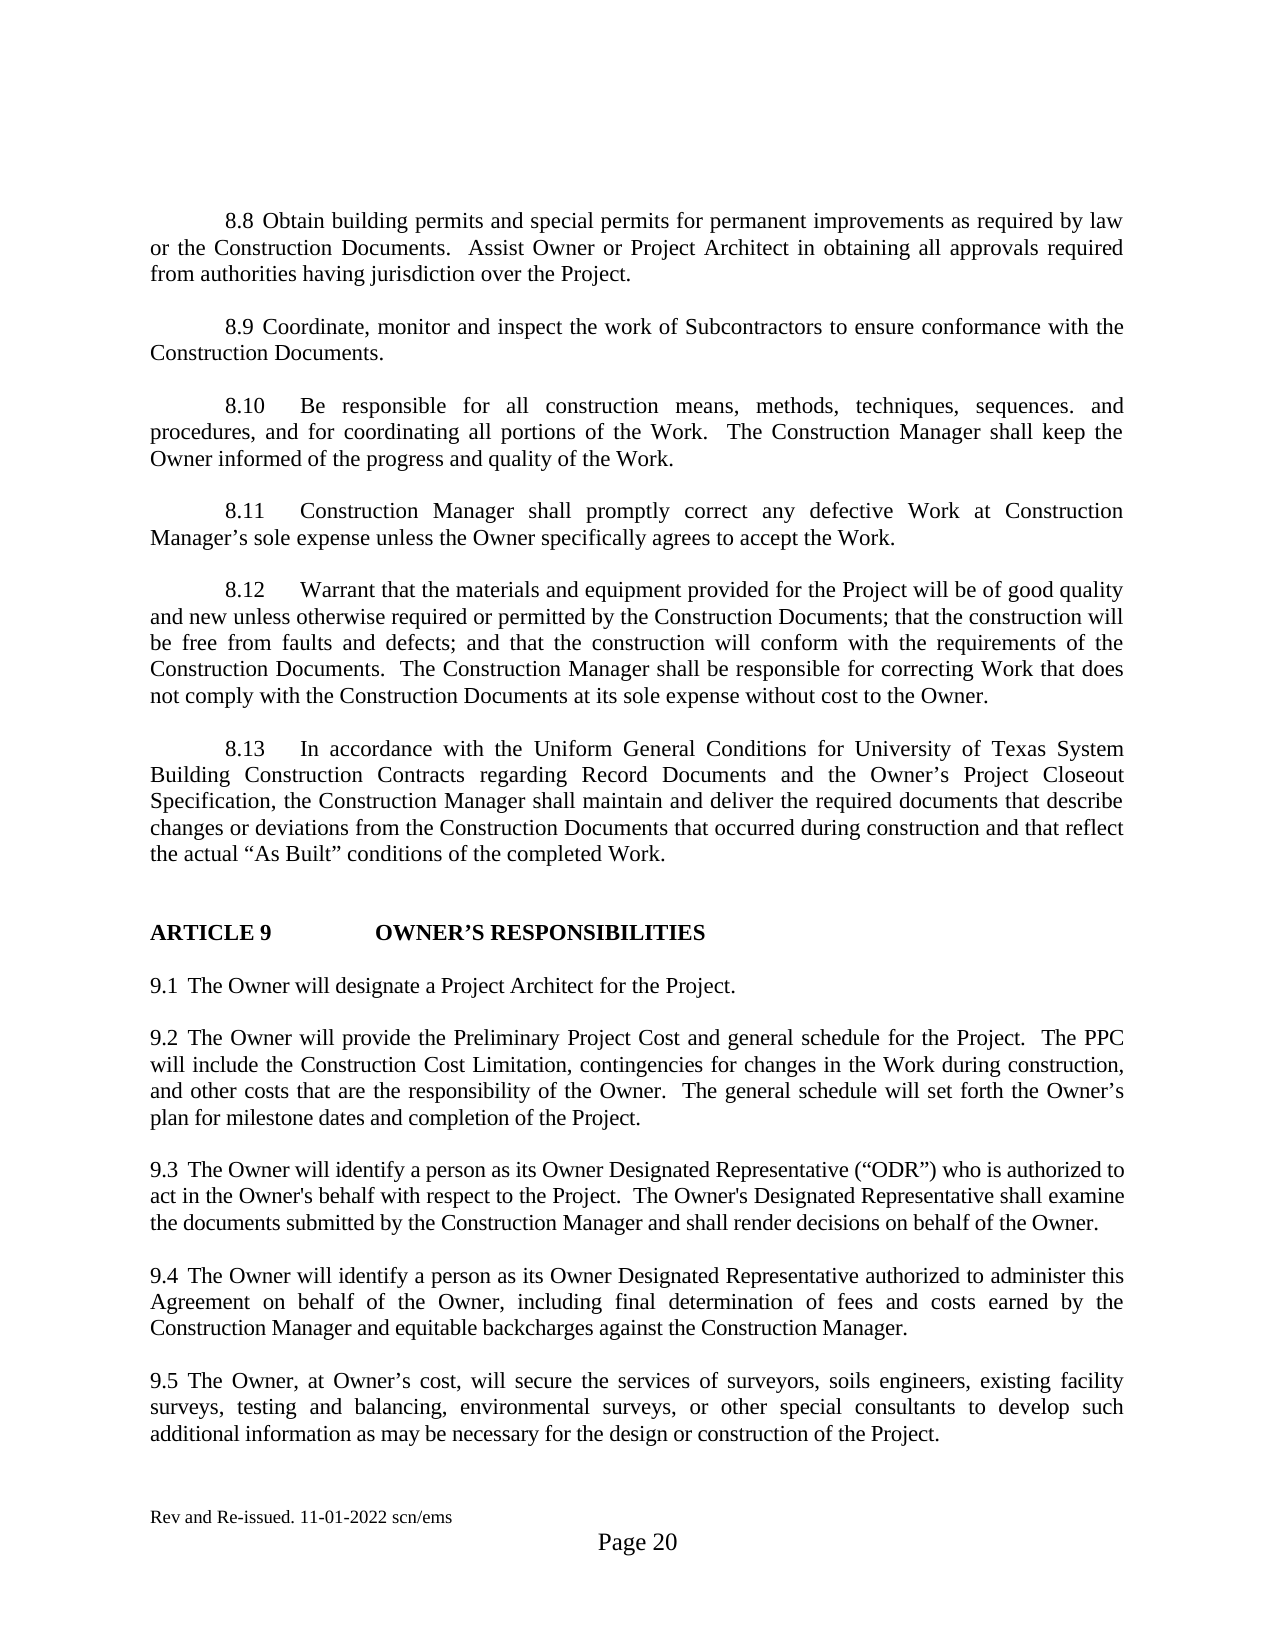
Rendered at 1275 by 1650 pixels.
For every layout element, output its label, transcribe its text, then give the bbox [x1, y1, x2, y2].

list The Owner will identify a person as its Owner Designated Representative authorized to administer this Agreement on behalf of the Owner, including final determination of fees and costs earned by the Construction Manager and equitable backcharges against the Construction Manager. [150, 1262, 1125, 1341]
list The Owner will provide the Preliminary Project Cost and general schedule for the Project. The PPC will include the Construction Cost Limitation, contingencies for changes in the Work during construction, and other costs that are the responsibility of the Owner. The general schedule will set forth the Owner’s plan for milestone dates and completion of the Project. [150, 1024, 1125, 1130]
list The Owner will identify a person as its Owner Designated Representative (“ODR”) who is authorized to act in the Owner's behalf with respect to the Project. The Owner's Designated Representative shall examine the documents submitted by the Construction Manager and shall render decisions on behalf of the Owner. [150, 1156, 1125, 1235]
list Coordinate, monitor and inspect the work of Subcontractors to ensure conformance with the Construction Documents. [150, 313, 1125, 366]
subtitle ARTICLE 9 OWNER’S RESPONSIBILITIES [150, 919, 1125, 945]
list Warrant that the materials and equipment provided for the Project will be of good quality and new unless otherwise required or permitted by the Construction Documents; that the construction will be free from faults and defects; and that the construction will conform with the requirements of the Construction Documents. The Construction Manager shall be responsible for correcting Work that does not comply with the Construction Documents at its sole expense without cost to the Owner. [150, 576, 1125, 708]
list Obtain building permits and special permits for permanent improvements as required by law or the Construction Documents. Assist Owner or Project Architect in obtaining all approvals required from authorities having jurisdiction over the Project. [150, 207, 1125, 287]
list Be responsible for all construction means, methods, techniques, sequences. and procedures, and for coordinating all portions of the Work. The Construction Manager shall keep the Owner informed of the progress and quality of the Work. [150, 392, 1125, 471]
list In accordance with the Uniform General Conditions for University of Texas System Building Construction Contracts regarding Record Documents and the Owner’s Project Closeout Specification, the Construction Manager shall maintain and deliver the required documents that describe changes or deviations from the Construction Documents that occurred during construction and that reflect the actual “As Built” conditions of the completed Work. [150, 734, 1125, 866]
list Construction Manager shall promptly correct any defective Work at Construction Manager’s sole expense unless the Owner specifically agrees to accept the Work. [150, 497, 1125, 550]
list The Owner, at Owner’s cost, will secure the services of surveyors, soils engineers, existing facility surveys, testing and balancing, environmental surveys, or other special consultants to develop such additional information as may be necessary for the design or construction of the Project. [150, 1367, 1125, 1446]
list The Owner will designate a Project Architect for the Project. [150, 972, 1125, 998]
